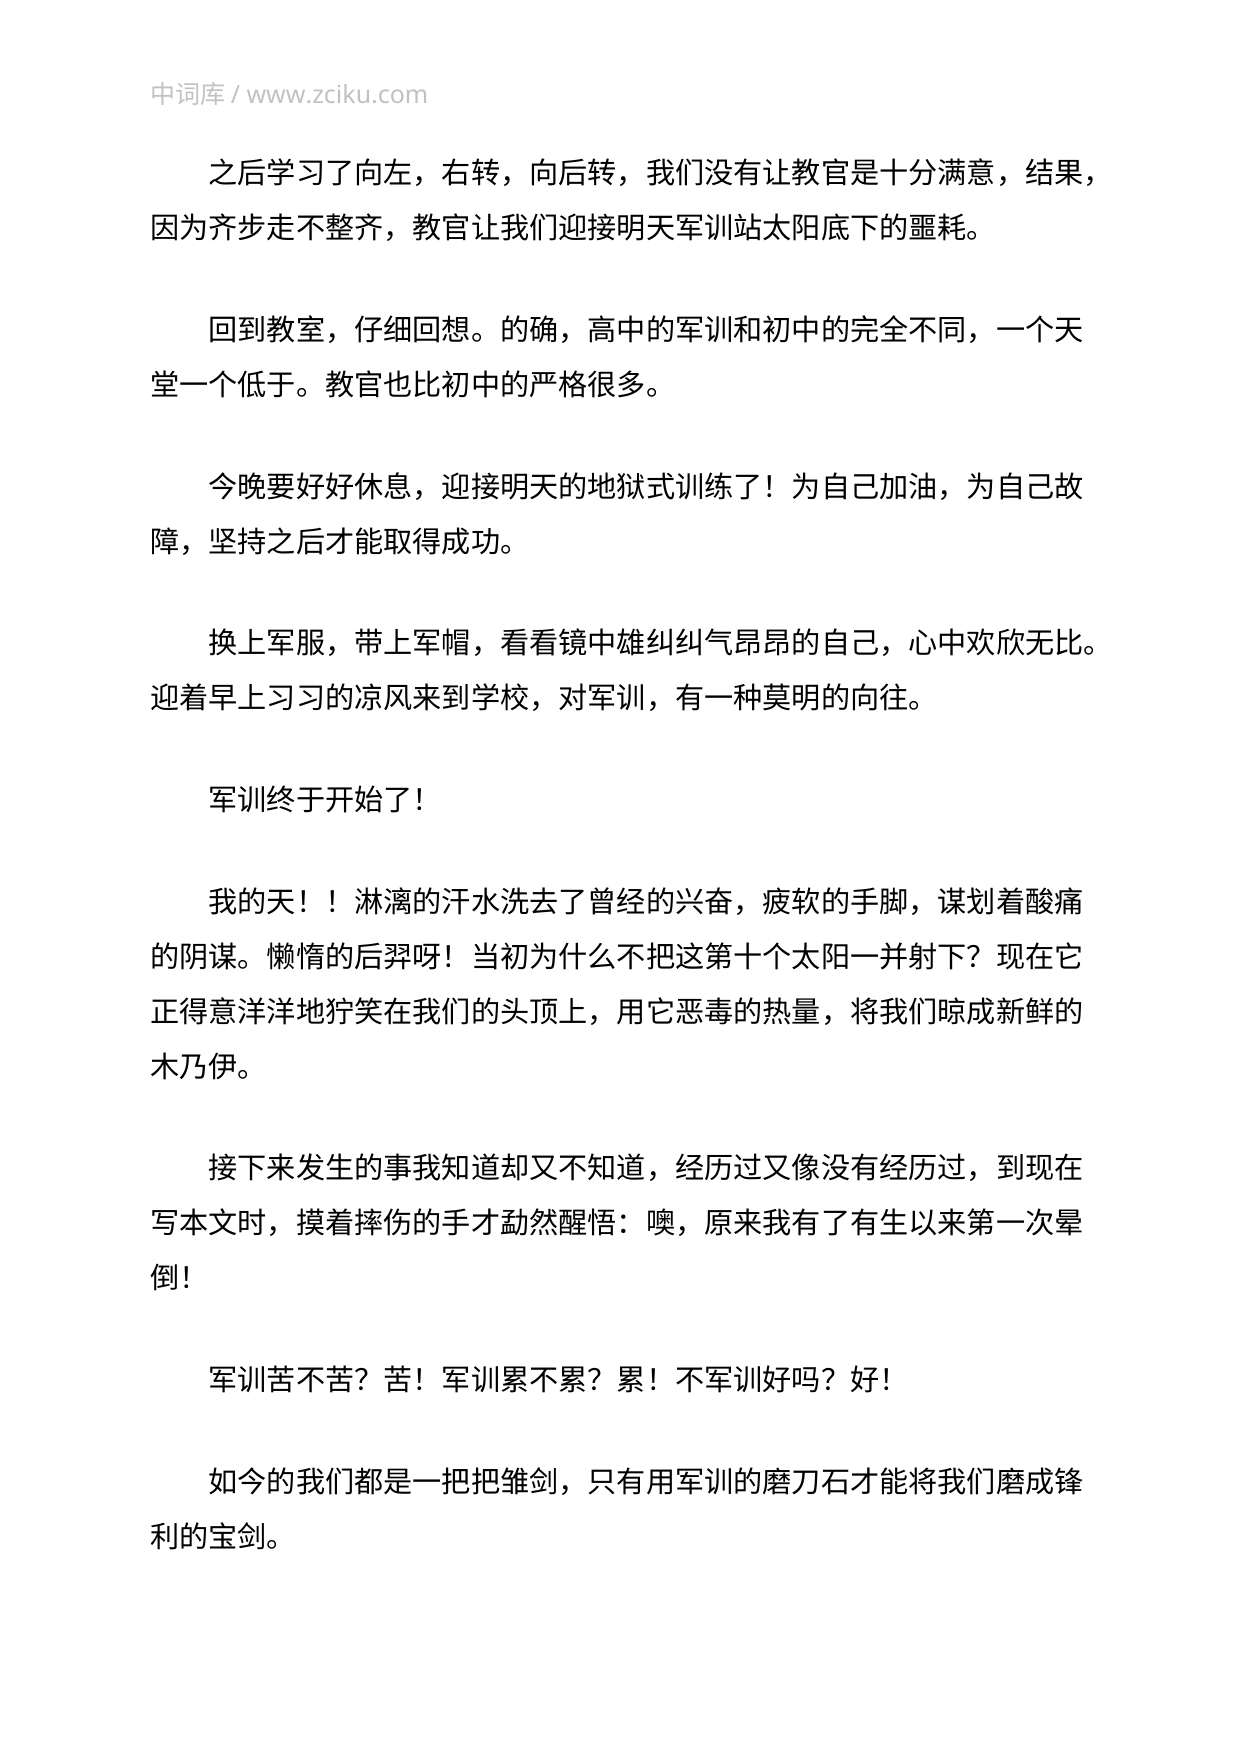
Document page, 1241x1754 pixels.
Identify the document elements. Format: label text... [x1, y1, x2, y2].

text 军训苦不苦？苦！军训累不累？累！不军训好吗？好！ [150, 1356, 1090, 1399]
text 如今的我们都是一把把雏剑，只有用军训的磨刀石才能将我们磨成锋利的宝剑。 [150, 1458, 1090, 1555]
text 换上军服，带上军帽，看看镜中雄纠纠气昂昂的自己，心中欢欣无比。迎着早上习习的凉风来到学校，对军训，有一种莫明的向往。 [150, 620, 1090, 717]
text 军训终于开始了！ [150, 777, 1090, 819]
text 之后学习了向左，右转，向后转，我们没有让教官是十分满意，结果，因为齐步走不整齐，教官让我们迎接明天军训站太阳底下的噩耗。 [150, 150, 1090, 247]
text 今晚要好好休息，迎接明天的地狱式训练了！为自己加油，为自己故障，坚持之后才能取得成功。 [150, 463, 1090, 561]
text 接下来发生的事我知道却又不知道，经历过又像没有经历过，到现在写本文时，摸着摔伤的手才勐然醒悟：噢，原来我有了有生以来第一次晕倒！ [150, 1145, 1090, 1297]
text 我的天！！淋漓的汗水洗去了曾经的兴奋，疲软的手脚，谋划着酸痛的阴谋。懒惰的后羿呀！当初为什么不把这第十个太阳一并射下？现在它正得意洋洋地狞笑在我们的头顶上，用它恶毒的热量，将我们晾成新鲜的木乃伊。 [150, 878, 1090, 1085]
text 回到教室，仔细回想。的确，高中的军训和初中的完全不同，一个天堂一个低于。教官也比初中的严格很多。 [150, 307, 1090, 404]
